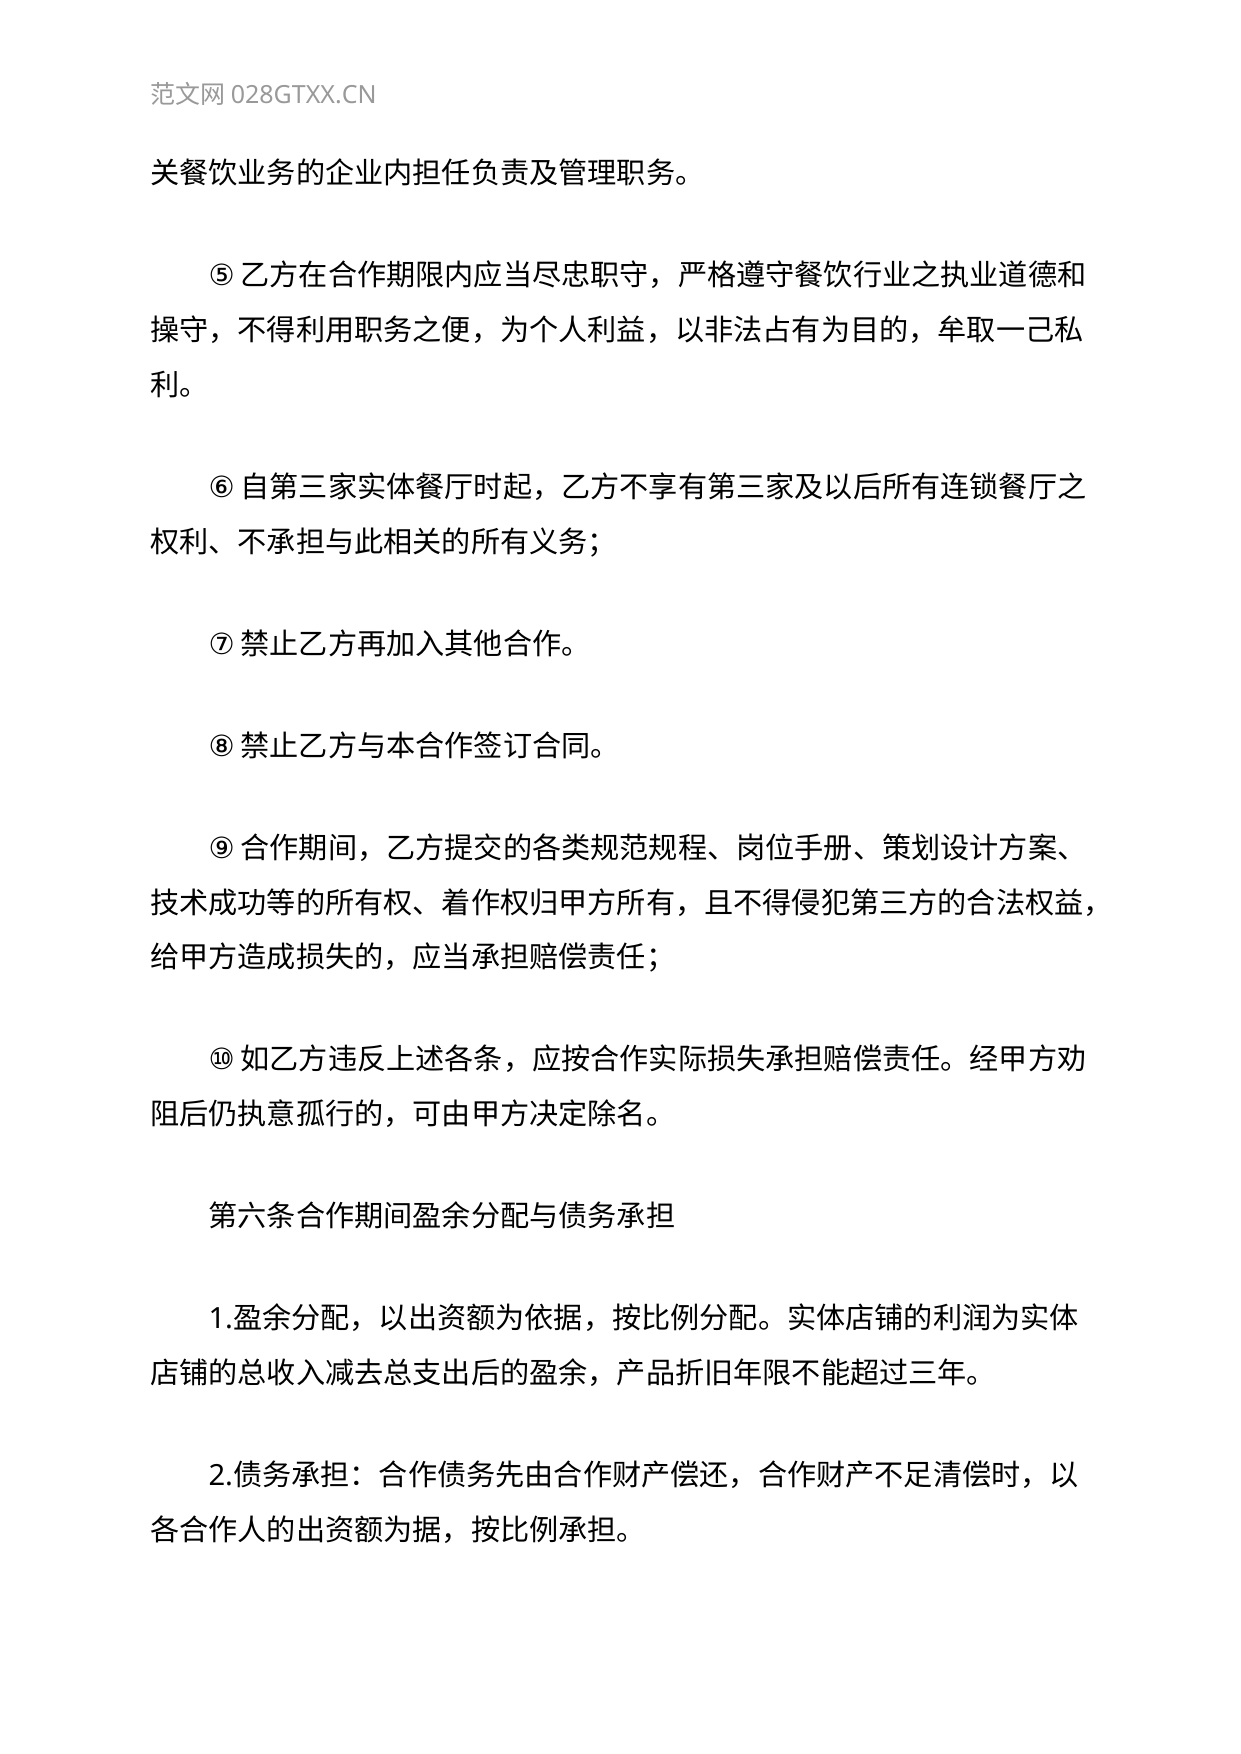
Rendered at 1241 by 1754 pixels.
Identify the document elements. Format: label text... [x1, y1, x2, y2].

text ⑤乙方在合作期限内应当尽忠职守，严格遵守餐饮行业之执业道德和操守，不得利用职务之便，为个人利益，以非法占有为目的，牟取一己私利。 [150, 252, 1090, 404]
text 第六条合作期间盈余分配与债务承担 [150, 1193, 1090, 1235]
text 2.债务承担：合作债务先由合作财产偿还，合作财产不足清偿时，以各合作人的出资额为据，按比例承担。 [150, 1451, 1090, 1548]
text ⑥自第三家实体餐厅时起，乙方不享有第三家及以后所有连锁餐厅之权利、不承担与此相关的所有义务； [150, 463, 1090, 561]
text 1.盈余分配，以出资额为依据，按比例分配。实体店铺的利润为实体店铺的总收入减去总支出后的盈余，产品折旧年限不能超过三年。 [150, 1294, 1090, 1392]
text ⑧禁止乙方与本合作签订合同。 [150, 722, 1090, 764]
text ⑦禁止乙方再加入其他合作。 [150, 620, 1090, 663]
text ⑩如乙方违反上述各条，应按合作实际损失承担赔偿责任。经甲方劝阻后仍执意孤行的，可由甲方决定除名。 [150, 1036, 1090, 1133]
text ⑨合作期间，乙方提交的各类规范规程、岗位手册、策划设计方案、技术成功等的所有权、着作权归甲方所有，且不得侵犯第三方的合法权益，给甲方造成损失的，应当承担赔偿责任； [150, 824, 1090, 976]
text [150, 150, 1090, 192]
